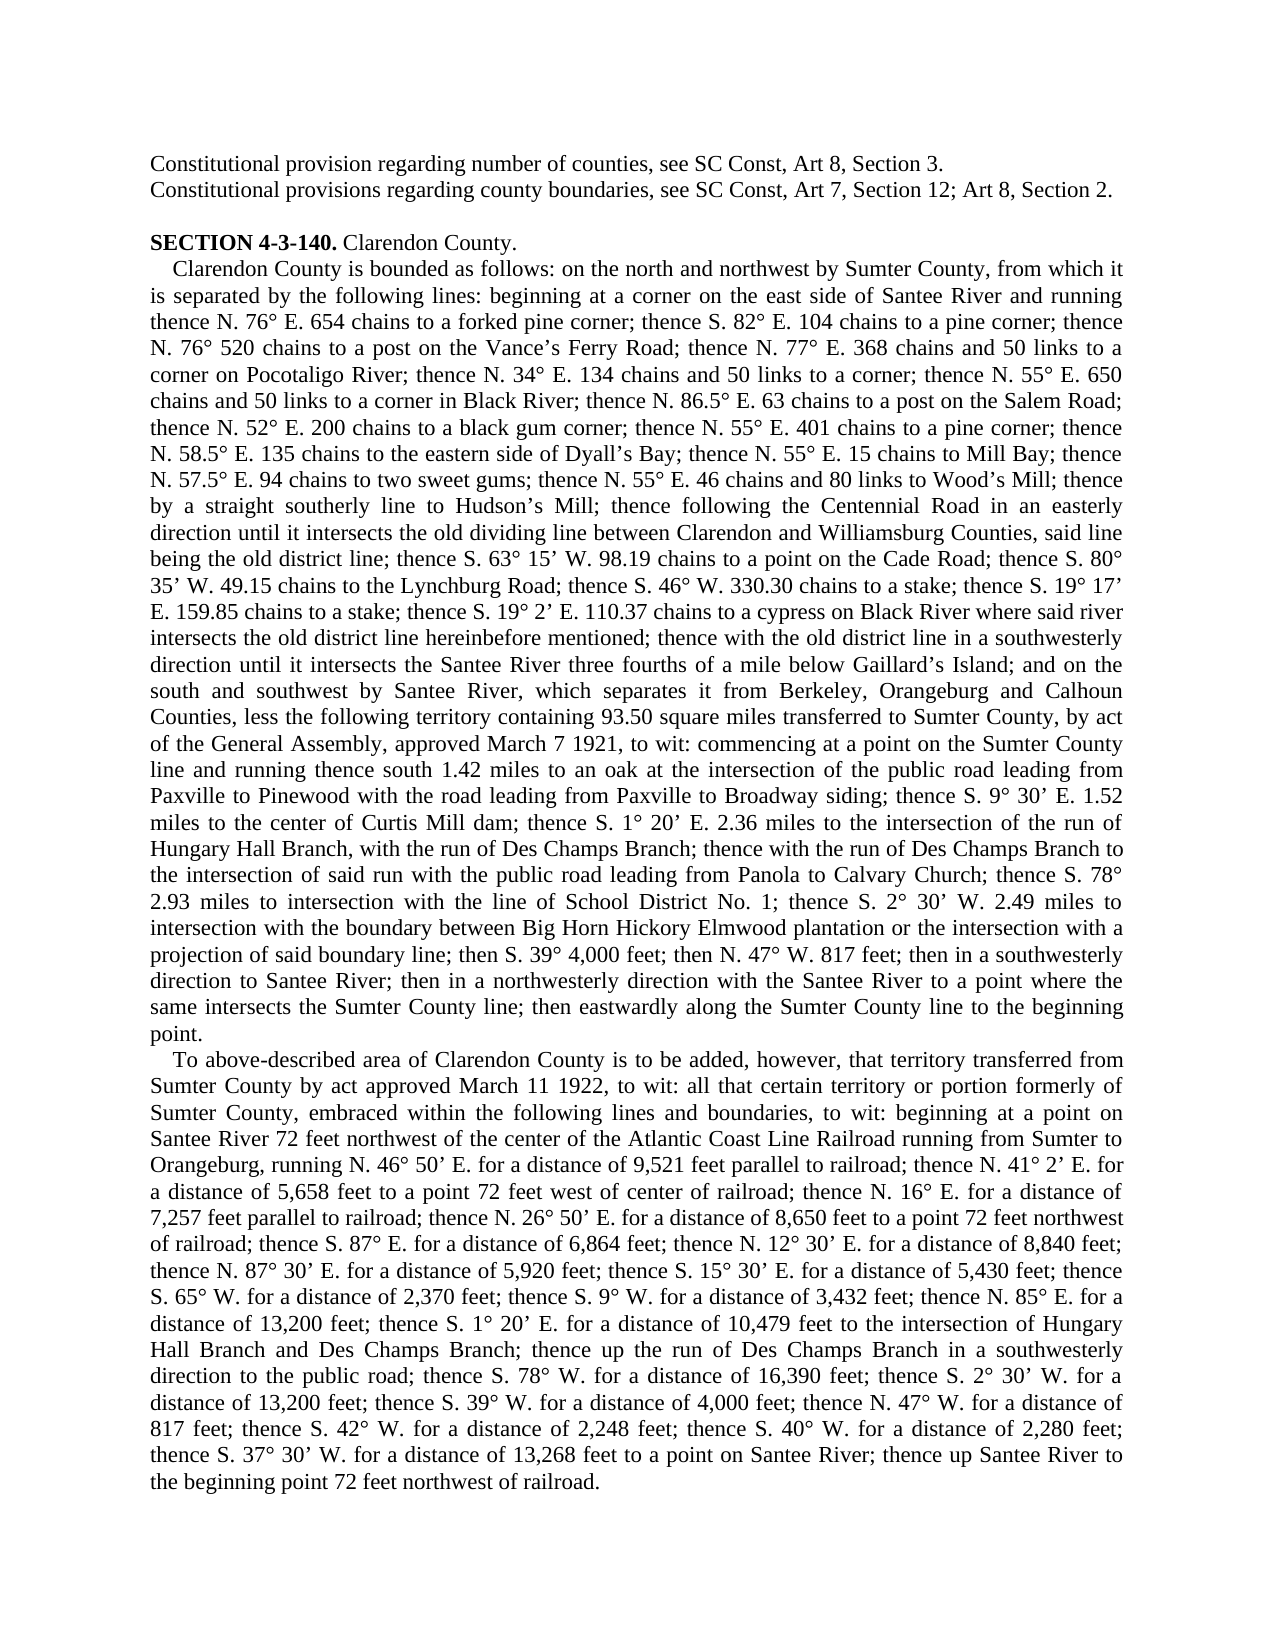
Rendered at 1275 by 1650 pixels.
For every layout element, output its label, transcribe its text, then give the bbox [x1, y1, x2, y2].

text Clarendon County is bounded as follows: on the north and northwest by Sumter County, from which it is separated by the following lines: beginning at a corner on the east side of Santee River and running thence N. 76° E. 654 chains to a forked pine corner; thence S. 82° E. 104 chains to a pine corner; thence N. 76° 520 chains to a post on the Vance’s Ferry Road; thence N. 77° E. 368 chains and 50 links to a corner on Pocotaligo River; thence N. 34° E. 134 chains and 50 links to a corner; thence N. 55° E. 650 chains and 50 links to a corner in Black River; thence N. 86.5° E. 63 chains to a post on the Salem Road; thence N. 52° E. 200 chains to a black gum corner; thence N. 55° E. 401 chains to a pine corner; thence N. 58.5° E. 135 chains to the eastern side of Dyall’s Bay; thence N. 55° E. 15 chains to Mill Bay; thence N. 57.5° E. 94 chains to two sweet gums; thence N. 55° E. 46 chains and 80 links to Wood’s Mill; thence by a straight southerly line to Hudson’s Mill; thence following the Centennial Road in an easterly direction until it intersects the old dividing line between Clarendon and Williamsburg Counties, said line being the old district line; thence S. 63° 15’ W. 98.19 chains to a point on the Cade Road; thence S. 80° 35’ W. 49.15 chains to the Lynchburg Road; thence S. 46° W. 330.30 chains to a stake; thence S. 19° 17’ E. 159.85 chains to a stake; thence S. 19° 2’ E. 110.37 chains to a cypress on Black River where said river intersects the old district line hereinbefore mentioned; thence with the old district line in a southwesterly direction until it intersects the Santee River three fourths of a mile below Gaillard’s Island; and on the south and southwest by Santee River, which separates it from Berkeley, Orangeburg and Calhoun Counties, less the following territory containing 93.50 square miles transferred to Sumter County, by act of the General Assembly, approved March 7 1921, to wit: commencing at a point on the Sumter County line and running thence south 1.42 miles to an oak at the intersection of the public road leading from Paxville to Pinewood with the road leading from Paxville to Broadway siding; thence S. 9° 30’ E. 1.52 miles to the center of Curtis Mill dam; thence S. 1° 20’ E. 2.36 miles to the intersection of the run of Hungary Hall Branch, with the run of Des Champs Branch; thence with the run of Des Champs Branch to the intersection of said run with the public road leading from Panola to Calvary Church; thence S. 78° 2.93 miles to intersection with the line of School District No. 1; thence S. 2° 30’ W. 2.49 miles to intersection with the boundary between Big Horn Hickory Elmwood plantation or the intersection with a projection of said boundary line; then S. 39° 4,000 feet; then N. 47° W. 817 feet; then in a southwesterly direction to Santee River; then in a northwesterly direction with the Santee River to a point where the same intersects the Sumter County line; then eastwardly along the Sumter County line to the beginning point. [150, 255, 1125, 1046]
text Constitutional provision regarding number of counties, see SC Const, Art 8, Section 3. [150, 150, 1125, 176]
text Constitutional provisions regarding county boundaries, see SC Const, Art 7, Section 12; Art 8, Section 2. [150, 176, 1125, 203]
text To above-described area of Clarendon County is to be added, however, that territory transferred from Sumter County by act approved March 11 1922, to wit: all that certain territory or portion formerly of Sumter County, embraced within the following lines and boundaries, to wit: beginning at a point on Santee River 72 feet northwest of the center of the Atlantic Coast Line Railroad running from Sumter to Orangeburg, running N. 46° 50’ E. for a distance of 9,521 feet parallel to railroad; thence N. 41° 2’ E. for a distance of 5,658 feet to a point 72 feet west of center of railroad; thence N. 16° E. for a distance of 7,257 feet parallel to railroad; thence N. 26° 50’ E. for a distance of 8,650 feet to a point 72 feet northwest of railroad; thence S. 87° E. for a distance of 6,864 feet; thence N. 12° 30’ E. for a distance of 8,840 feet; thence N. 87° 30’ E. for a distance of 5,920 feet; thence S. 15° 30’ E. for a distance of 5,430 feet; thence S. 65° W. for a distance of 2,370 feet; thence S. 9° W. for a distance of 3,432 feet; thence N. 85° E. for a distance of 13,200 feet; thence S. 1° 20’ E. for a distance of 10,479 feet to the intersection of Hungary Hall Branch and Des Champs Branch; thence up the run of Des Champs Branch in a southwesterly direction to the public road; thence S. 78° W. for a distance of 16,390 feet; thence S. 2° 30’ W. for a distance of 13,200 feet; thence S. 39° W. for a distance of 4,000 feet; thence N. 47° W. for a distance of 817 feet; thence S. 42° W. for a distance of 2,248 feet; thence S. 40° W. for a distance of 2,280 feet; thence S. 37° 30’ W. for a distance of 13,268 feet to a point on Santee River; thence up Santee River to the beginning point 72 feet northwest of railroad. [150, 1046, 1125, 1494]
text SECTION 4-3-140. Clarendon County. [150, 229, 1125, 255]
